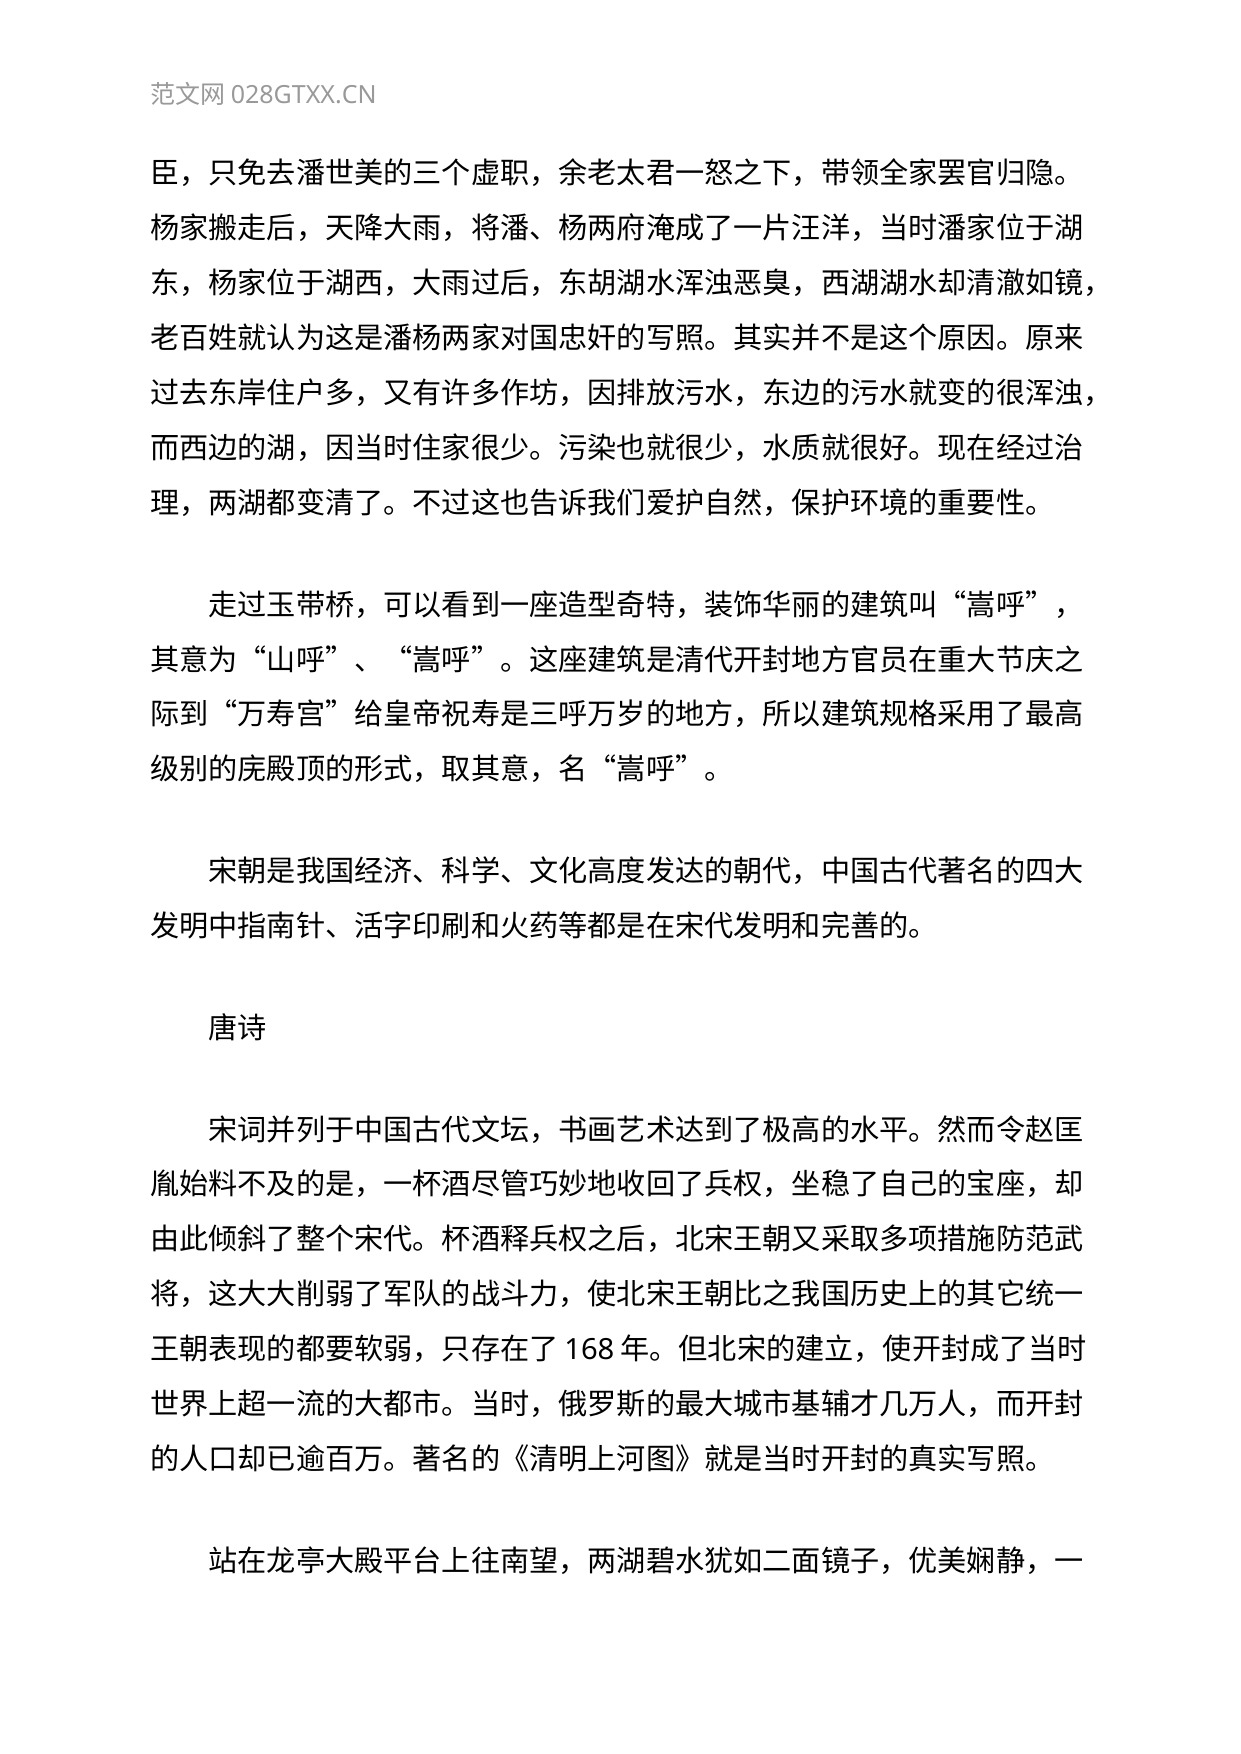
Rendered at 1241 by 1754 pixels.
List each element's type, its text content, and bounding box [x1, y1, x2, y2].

text 走过玉带桥，可以看到一座造型奇特，装饰华丽的建筑叫“嵩呼”，其意为“山呼”、“嵩呼”。这座建筑是清代开封地方官员在重大节庆之际到“万寿宫”给皇帝祝寿是三呼万岁的地方，所以建筑规格采用了最高级别的庑殿顶的形式，取其意，名“嵩呼”。 [150, 581, 1090, 788]
text 宋朝是我国经济、科学、文化高度发达的朝代，中国古代著名的四大发明中指南针、活字印刷和火药等都是在宋代发明和完善的。 [150, 848, 1090, 945]
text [150, 150, 1090, 522]
text 唐诗 [150, 1004, 1090, 1047]
text 宋词并列于中国古代文坛，书画艺术达到了极高的水平。然而令赵匡胤始料不及的是，一杯酒尽管巧妙地收回了兵权，坐稳了自己的宝座，却由此倾斜了整个宋代。杯酒释兵权之后，北宋王朝又采取多项措施防范武将，这大大削弱了军队的战斗力，使北宋王朝比之我国历史上的其它统一王朝表现的都要软弱，只存在了168年。但北宋的建立，使开封成了当时世界上超一流的大都市。当时，俄罗斯的最大城市基辅才几万人，而开封的人口却已逾百万。著名的《清明上河图》就是当时开封的真实写照。 [150, 1106, 1090, 1478]
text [150, 1537, 1090, 1579]
